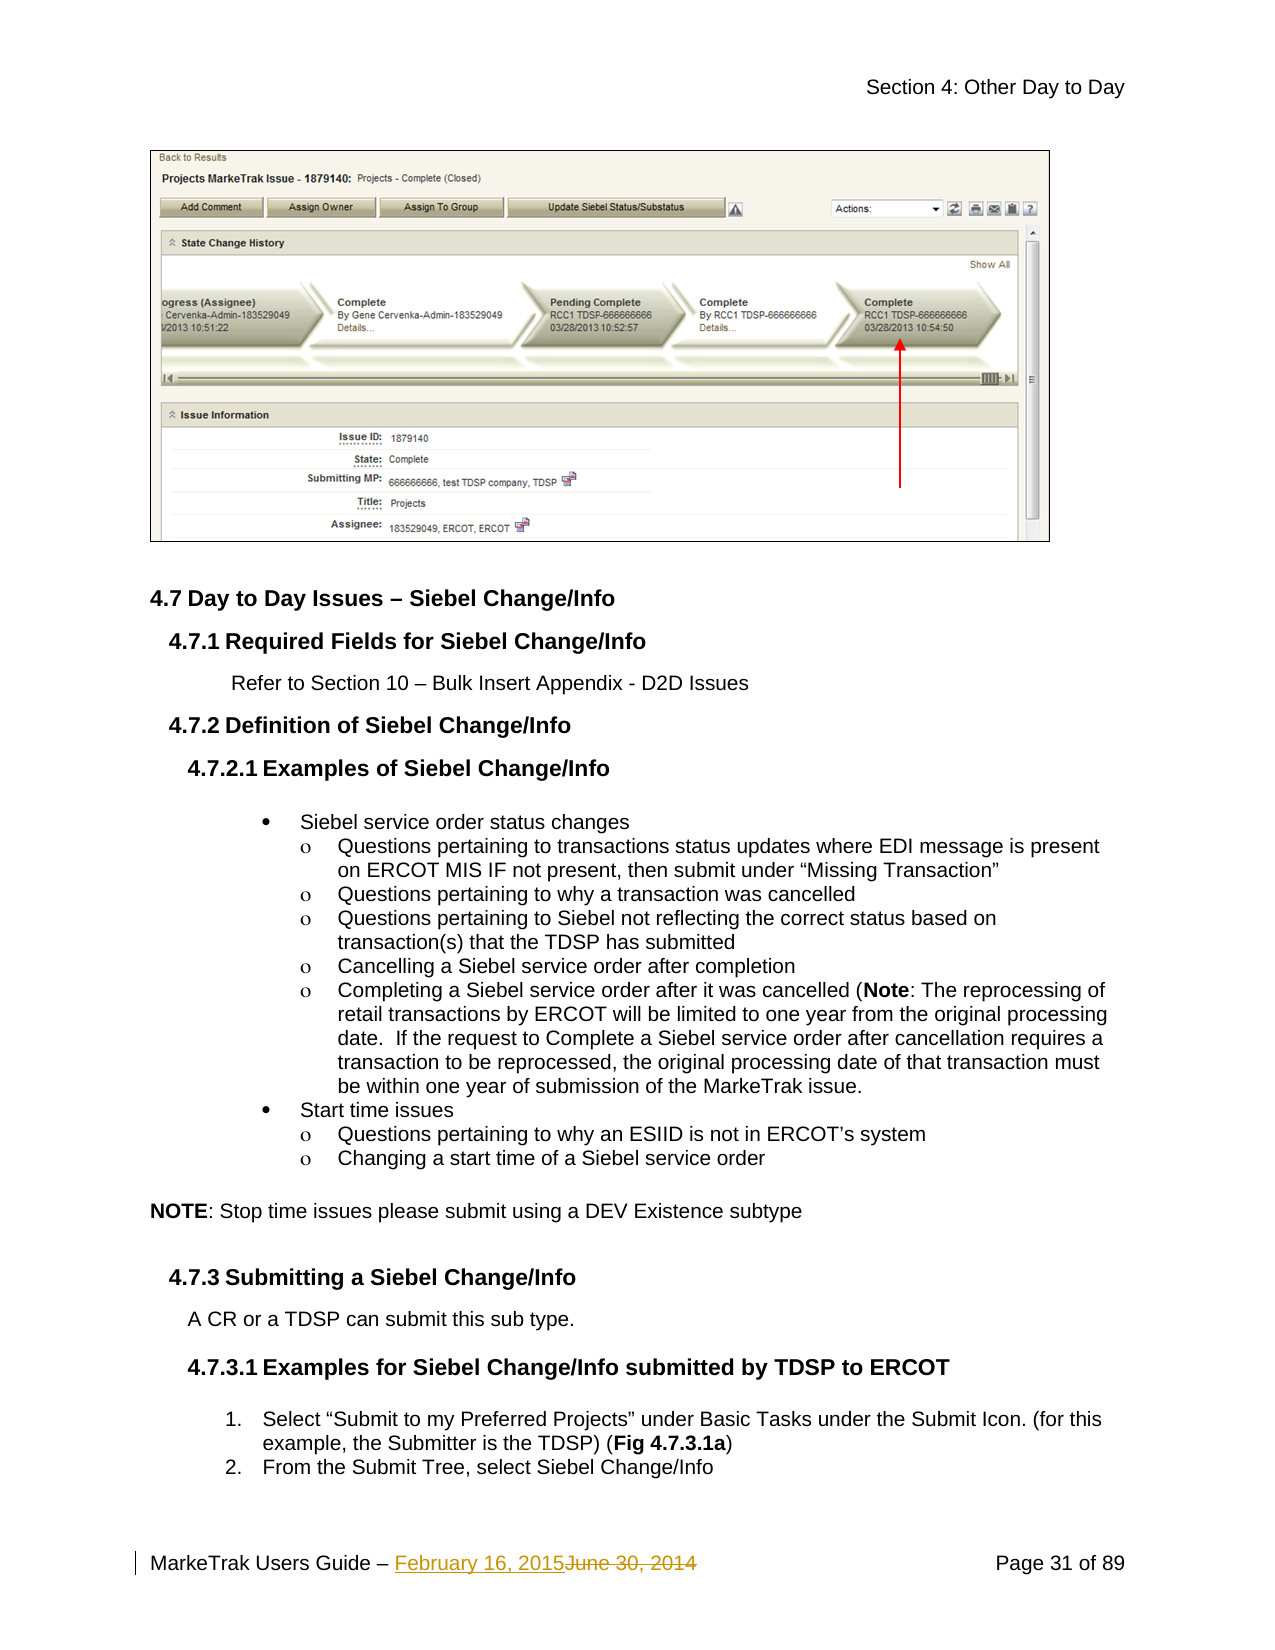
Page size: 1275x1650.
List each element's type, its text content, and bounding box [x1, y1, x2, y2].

subtitle Required Fields for Siebel Change/Info [169, 628, 1125, 654]
list Select “Submit to my Preferred Projects” under Basic Tasks under the Submit Icon. (for this example, the Submitter is the TDSP) (Fig 4.7.3.1a) [225, 1407, 1125, 1455]
subtitle Day to Day Issues – Siebel Change/Info [150, 585, 1125, 611]
list Siebel service order status changes [262, 810, 1125, 834]
list Questions pertaining to why a transaction was cancelled [300, 882, 1125, 906]
list Examples of Siebel Change/Info [187, 755, 1125, 781]
text NOTE: Stop time issues please submit using a DEV Existence subtype [150, 1199, 1125, 1223]
list Questions pertaining to transactions status updates where EDI message is present on ERCOT MIS IF not present, then submit under “Missing Transaction” [300, 834, 1125, 882]
list From the Submit Tree, select Siebel Change/Info [225, 1455, 1125, 1479]
text Refer to Section 10 – Bulk Insert Appendix - D2D Issues [150, 671, 1125, 695]
picture [151, 151, 1049, 541]
list Cancelling a Siebel service order after completion [300, 954, 1125, 978]
list Examples for Siebel Change/Info submitted by TDSP to ERCOT [187, 1354, 1125, 1381]
list Changing a start time of a Siebel service order [300, 1146, 1125, 1170]
list Questions pertaining to why an ESIID is not in ERCOT’s system [300, 1122, 1125, 1146]
list Completing a Siebel service order after it was cancelled (Note: The reprocessing of retail transactions by ERCOT will be limited to one year from the original processing date. If the request to Complete a Siebel service order after cancellation requires a transaction to be reprocessed, the original processing date of that transaction must be within one year of submission of the MarkeTrak issue. [300, 978, 1125, 1098]
list Start time issues [262, 1098, 1125, 1122]
subtitle Definition of Siebel Change/Info [169, 712, 1125, 738]
subtitle Submitting a Siebel Change/Info [169, 1263, 1125, 1290]
list Questions pertaining to Siebel not reflecting the correct status based on transaction(s) that the TDSP has submitted [300, 906, 1125, 954]
text A CR or a TDSP can submit this sub type. [187, 1306, 1125, 1330]
